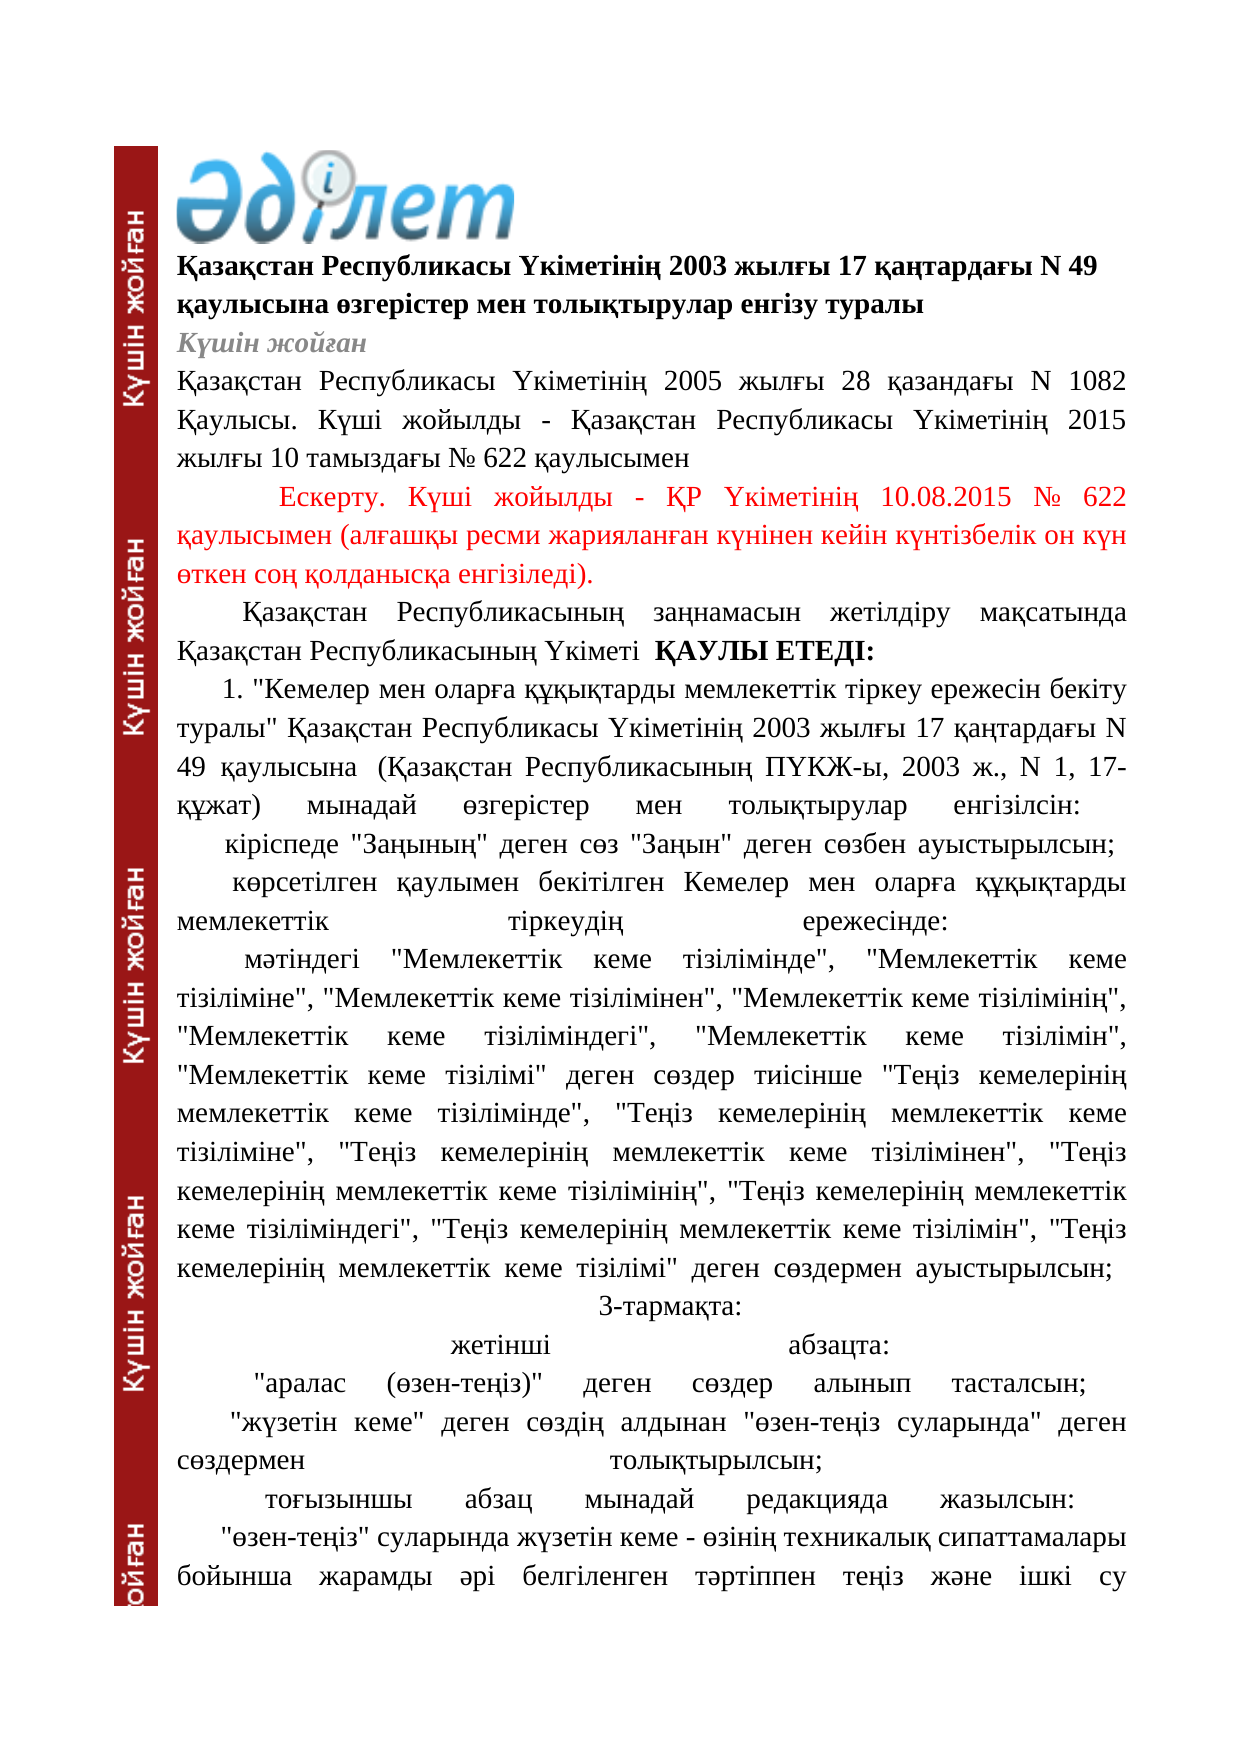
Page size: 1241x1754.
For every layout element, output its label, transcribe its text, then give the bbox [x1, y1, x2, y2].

text Қазақстан Республикасы Үкiметiнiң 2003 жылғы 17 қаңтардағы N 49 қаулысына өзгерiстер мен толықтырулар енгiзу туралы [112, 248, 1128, 320]
text Қазақстан Республикасының заңнамасын жетiлдiру мақсатында Қазақстан Республикасының Үкiметi ҚАУЛЫ ЕТЕДI: [112, 594, 1128, 667]
picture [114, 589, 158, 594]
picture [114, 667, 158, 672]
picture [114, 474, 158, 479]
picture [114, 146, 158, 248]
picture [176, 150, 515, 244]
picture [114, 358, 158, 363]
text Қазақстан Республикасы Үкіметінің 2005 жылғы 28 қазандағы N 1082 Қаулысы. Күші жойылды - Қазақстан Республикасы Үкіметінің 2015 жылғы 10 тамыздағы № 622 қаулысымен [112, 363, 1128, 474]
picture [114, 320, 158, 325]
text Ескерту. Күші жойылды - ҚР Үкіметінің 10.08.2015 № 622 қаулысымен (алғашқы ресми жарияланған күнінен кейін күнтізбелік он күн өткен соң қолданысқа енгізіледі). [112, 479, 1128, 589]
text Күшін жойған [112, 325, 1128, 358]
picture [114, 1592, 158, 1606]
